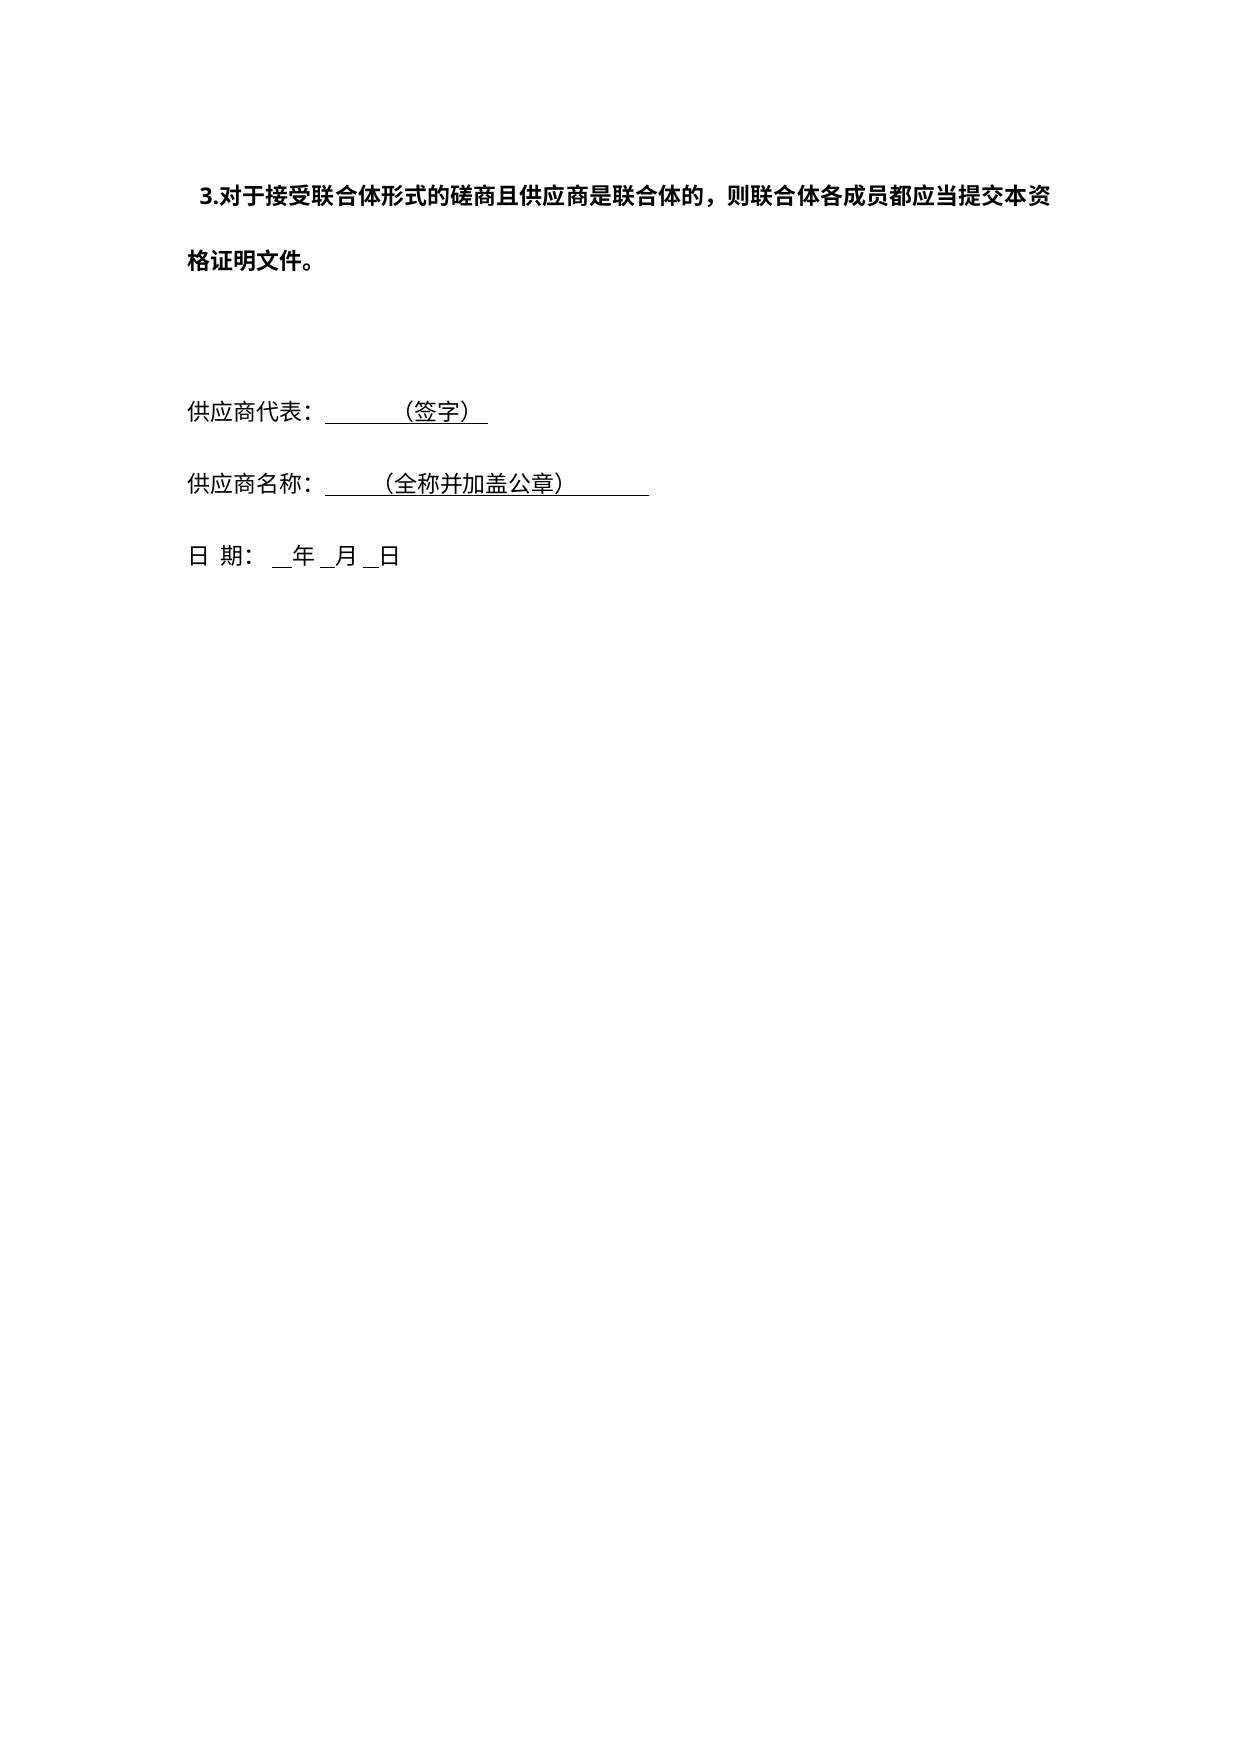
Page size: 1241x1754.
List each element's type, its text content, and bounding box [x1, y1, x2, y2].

text 供应商代表： （签字） [187, 378, 1053, 443]
text 3.对于接受联合体形式的磋商且供应商是联合体的，则联合体各成员都应当提交本资格证明文件。 [187, 162, 1053, 292]
text 日 期： 年 月 日 [187, 522, 1053, 587]
text 供应商名称： （全称并加盖公章） [187, 450, 1053, 515]
